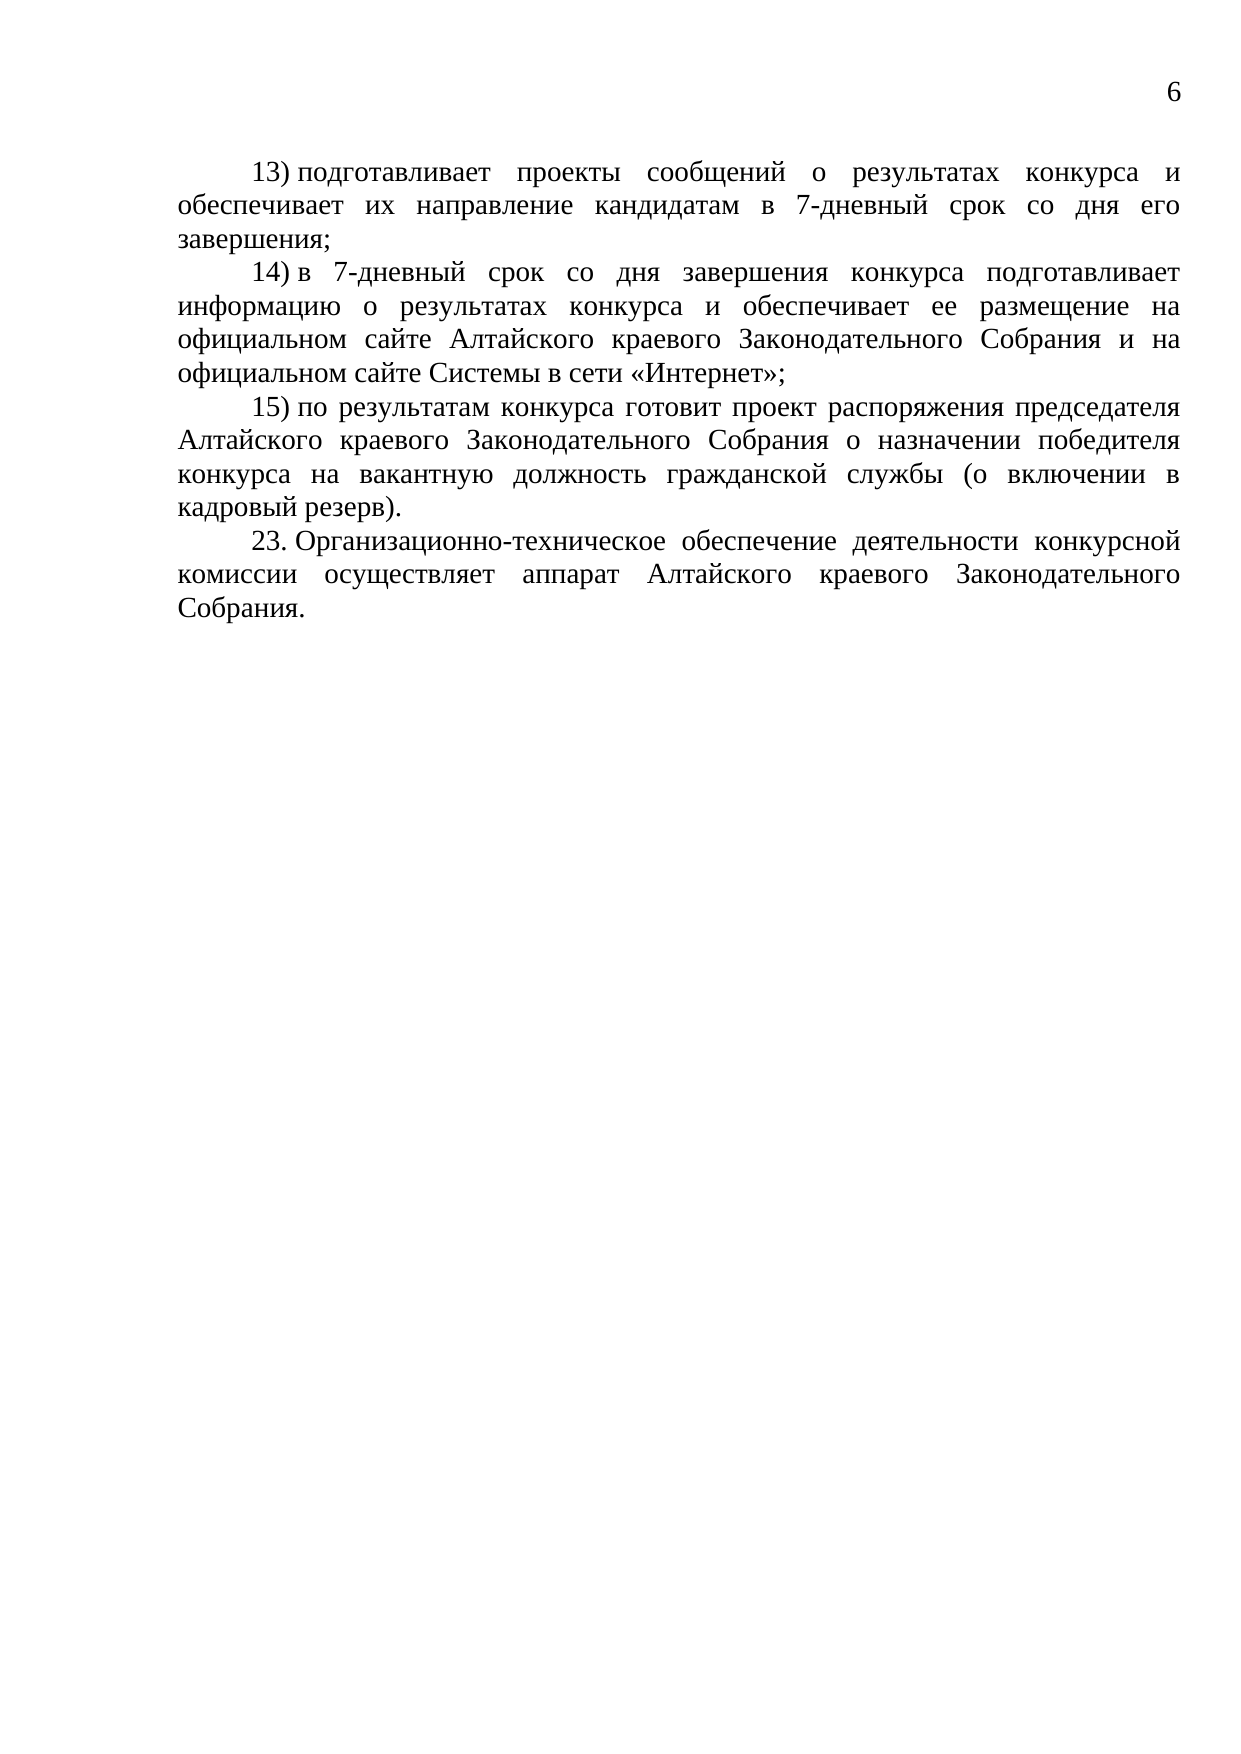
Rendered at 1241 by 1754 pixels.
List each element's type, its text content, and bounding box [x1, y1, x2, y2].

text 14) в 7-дневный срок со дня завершения конкурса подготавливает информацию о результатах конкурса и обеспечивает ее размещение на официальном сайте Алтайского краевого Законодательного Собрания и на официальном сайте Системы в сети «Интернет»; [177, 254, 1181, 389]
text 15) по результатам конкурса готовит проект распоряжения председателя Алтайского краевого Законодательного Собрания о назначении победителя конкурса на вакантную должность гражданской службы (о включении в кадровый резерв). [177, 389, 1181, 523]
text 13) подготавливает проекты сообщений о результатах конкурса и обеспечивает их направление кандидатам в 7-дневный срок со дня его завершения; [177, 154, 1181, 254]
text 23. Организационно-техническое обеспечение деятельности конкурсной комиссии осуществляет аппарат Алтайского краевого Законодательного Собрания. [177, 523, 1181, 623]
